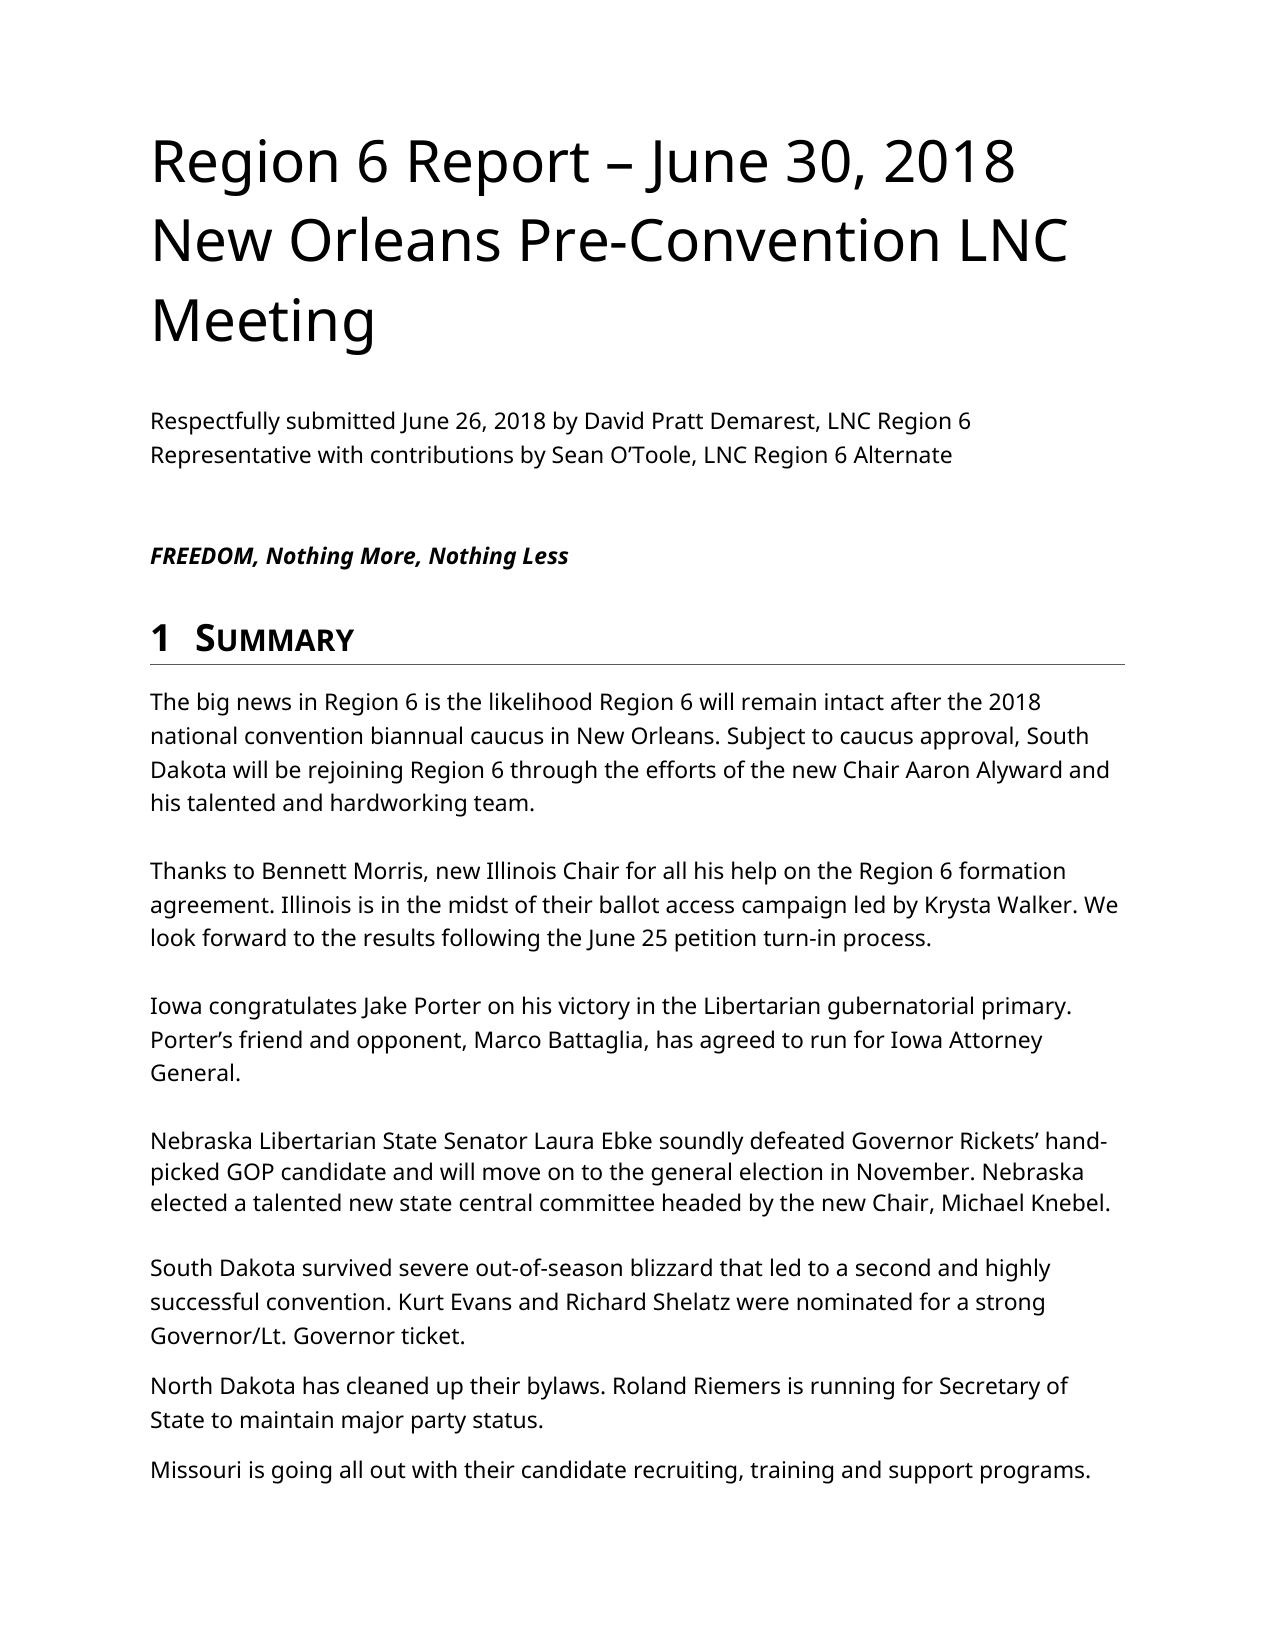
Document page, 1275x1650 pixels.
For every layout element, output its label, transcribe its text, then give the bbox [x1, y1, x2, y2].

text Nebraska Libertarian State Senator Laura Ebke soundly defeated Governor Rickets’ hand-picked GOP candidate and will move on to the general election in November. Nebraska elected a talented new state central committee headed by the new Chair, Michael Knebel. [150, 1125, 1125, 1218]
subtitle Summary [150, 611, 1125, 664]
text Iowa congratulates Jake Porter on his victory in the Libertarian gubernatorial primary. Porter’s friend and opponent, Marco Battaglia, has agreed to run for Iowa Attorney General. [150, 990, 1125, 1088]
text North Dakota has cleaned up their bylaws. Roland Riemers is running for Secretary of State to maintain major party status. [150, 1370, 1125, 1435]
text Missouri is going all out with their candidate recruiting, training and support programs. [150, 1454, 1125, 1486]
text South Dakota survived severe out-of-season blizzard that led to a second and highly successful convention. Kurt Evans and Richard Shelatz were nominated for a strong Governor/Lt. Governor ticket. [150, 1252, 1125, 1351]
text FREEDOM, Nothing More, Nothing Less [150, 540, 1125, 571]
text Respectfully submitted June 26, 2018 by David Pratt Demarest, LNC Region 6 Representative with contributions by Sean O’Toole, LNC Region 6 Alternate [150, 405, 1125, 470]
text Thanks to Bennett Morris, new Illinois Chair for all his help on the Region 6 formation agreement. Illinois is in the midst of their ballot access campaign led by Krysta Walker. We look forward to the results following the June 25 petition turn-in process. [150, 855, 1125, 953]
title Region 6 Report – June 30, 2018 New Orleans Pre-Convention LNC Meeting [150, 120, 1125, 358]
text The big news in Region 6 is the likelihood Region 6 will remain intact after the 2018 national convention biannual caucus in New Orleans. Subject to caucus approval, South Dakota will be rejoining Region 6 through the efforts of the new Chair Aaron Alyward and his talented and hardworking team. [150, 686, 1125, 818]
